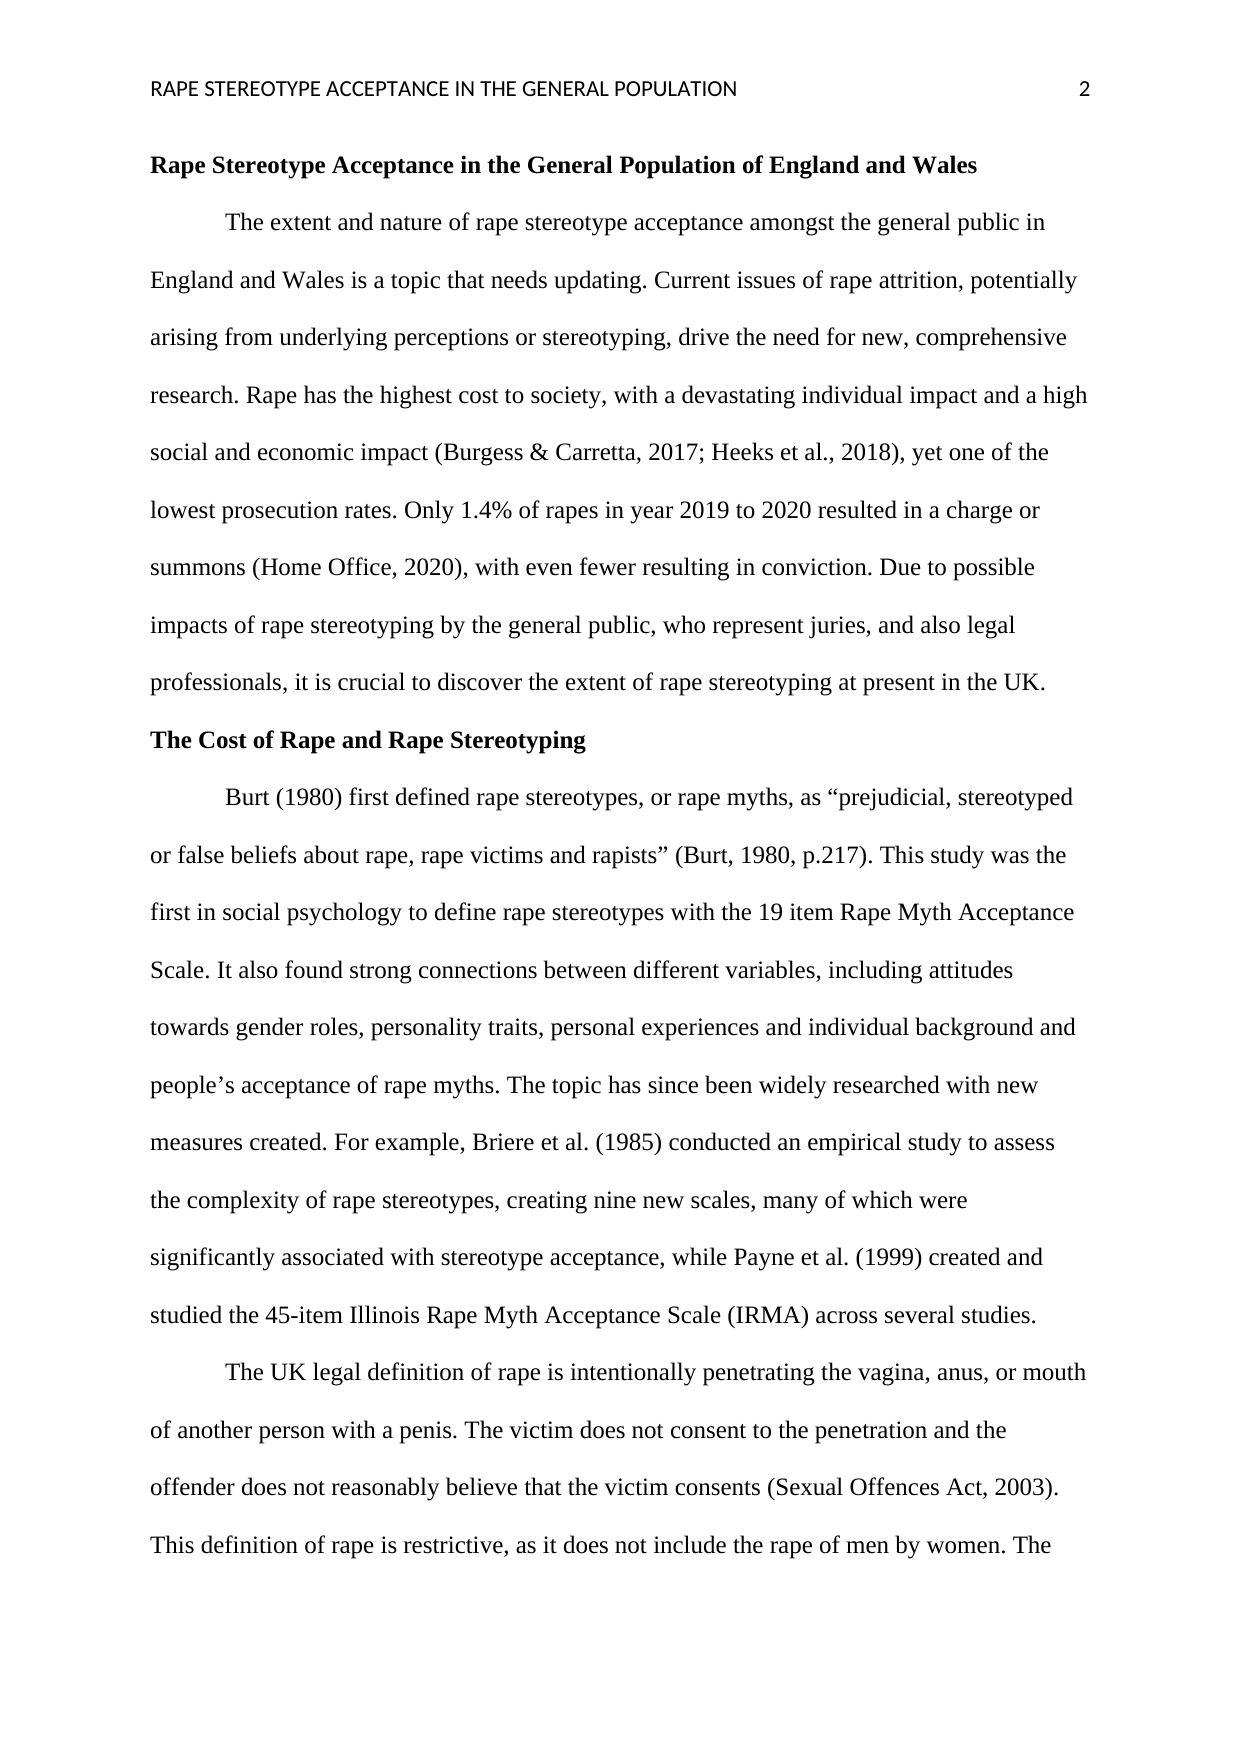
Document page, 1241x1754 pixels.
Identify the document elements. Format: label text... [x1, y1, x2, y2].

text Burt (1980) first defined rape stereotypes, or rape myths, as “prejudicial, stereotyped or false beliefs about rape, rape victims and rapists” (Burt, 1980, p.217). This study was the first in social psychology to define rape stereotypes with the 19 item Rape Myth Acceptance Scale. It also found strong connections between different variables, including attitudes towards gender roles, personality traits, personal experiences and individual background and people’s acceptance of rape myths. The topic has since been widely researched with new measures created. For example, Briere et al. (1985) conducted an empirical study to assess the complexity of rape stereotypes, creating nine new scales, many of which were significantly associated with stereotype acceptance, while Payne et al. (1999) created and studied the 45-item Illinois Rape Myth Acceptance Scale (IRMA) across several studies. [150, 782, 1090, 1329]
text The Cost of Rape and Rape Stereotyping [150, 725, 1090, 754]
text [150, 1357, 1090, 1559]
text Rape Stereotype Acceptance in the General Population of England and Wales [150, 150, 1090, 179]
text The extent and nature of rape stereotype acceptance amongst the general public in England and Wales is a topic that needs updating. Current issues of rape attrition, potentially arising from underlying perceptions or stereotyping, drive the need for new, comprehensive research. Rape has the highest cost to society, with a devastating individual impact and a high social and economic impact (Burgess & Carretta, 2017; Heeks et al., 2018), yet one of the lowest prosecution rates. Only 1.4% of rapes in year 2019 to 2020 resulted in a charge or summons (Home Office, 2020), with even fewer resulting in conviction. Due to possible impacts of rape stereotyping by the general public, who represent juries, and also legal professionals, it is crucial to discover the extent of rape stereotyping at present in the UK. [150, 207, 1090, 696]
